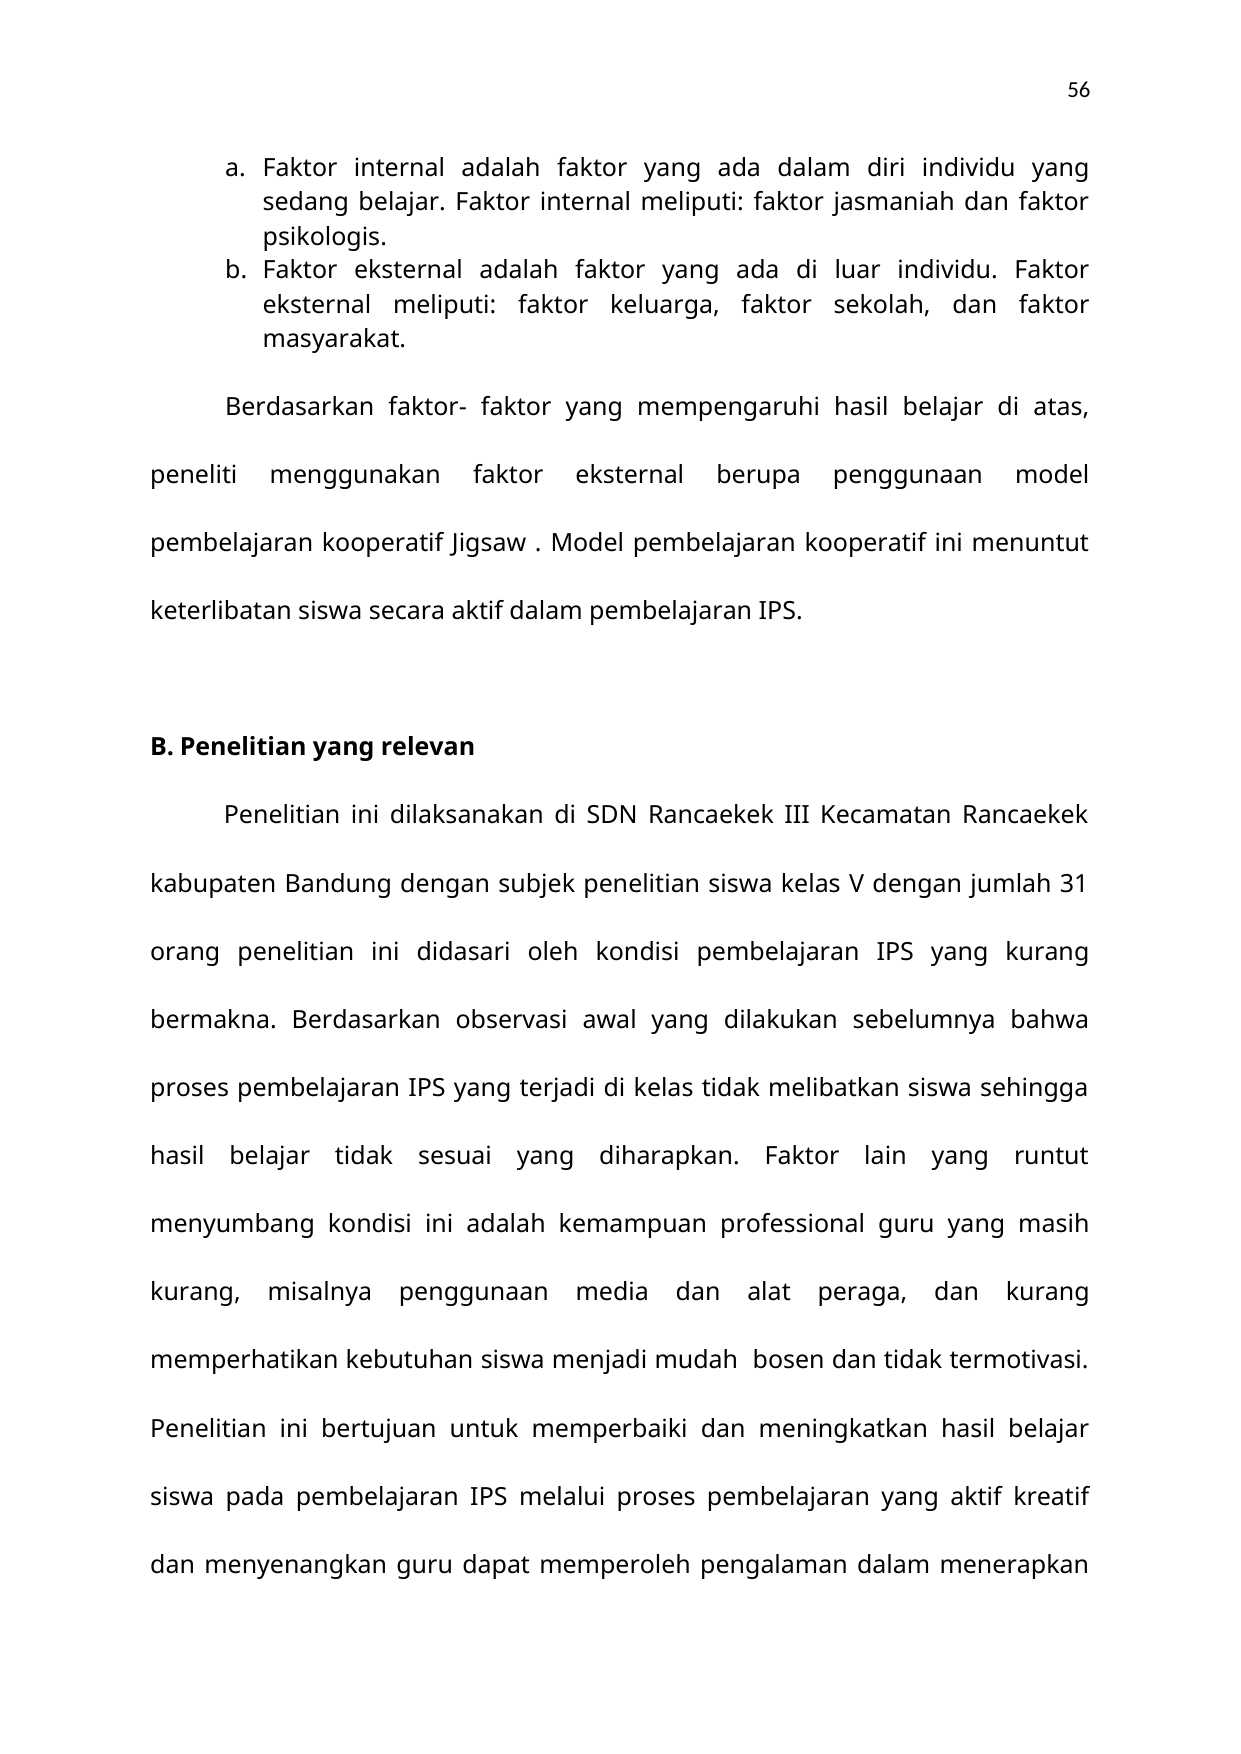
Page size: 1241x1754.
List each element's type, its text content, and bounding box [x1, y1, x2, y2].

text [150, 797, 1090, 1581]
list Faktor internal adalah faktor yang ada dalam diri individu yang sedang belajar. Faktor internal meliputi: faktor jasmaniah dan faktor psikologis. [225, 150, 1090, 252]
list Berdasarkan faktor- faktor yang mempengaruhi hasil belajar di atas, peneliti menggunakan faktor eksternal berupa penggunaan model pembelajaran kooperatif Jigsaw . Model pembelajaran kooperatif ini menuntut keterlibatan siswa secara aktif dalam pembelajaran IPS. [150, 388, 1090, 627]
list Faktor eksternal adalah faktor yang ada di luar individu. Faktor eksternal meliputi: faktor keluarga, faktor sekolah, dan faktor masyarakat. [225, 252, 1090, 354]
list Penelitian yang relevan [150, 729, 1090, 763]
